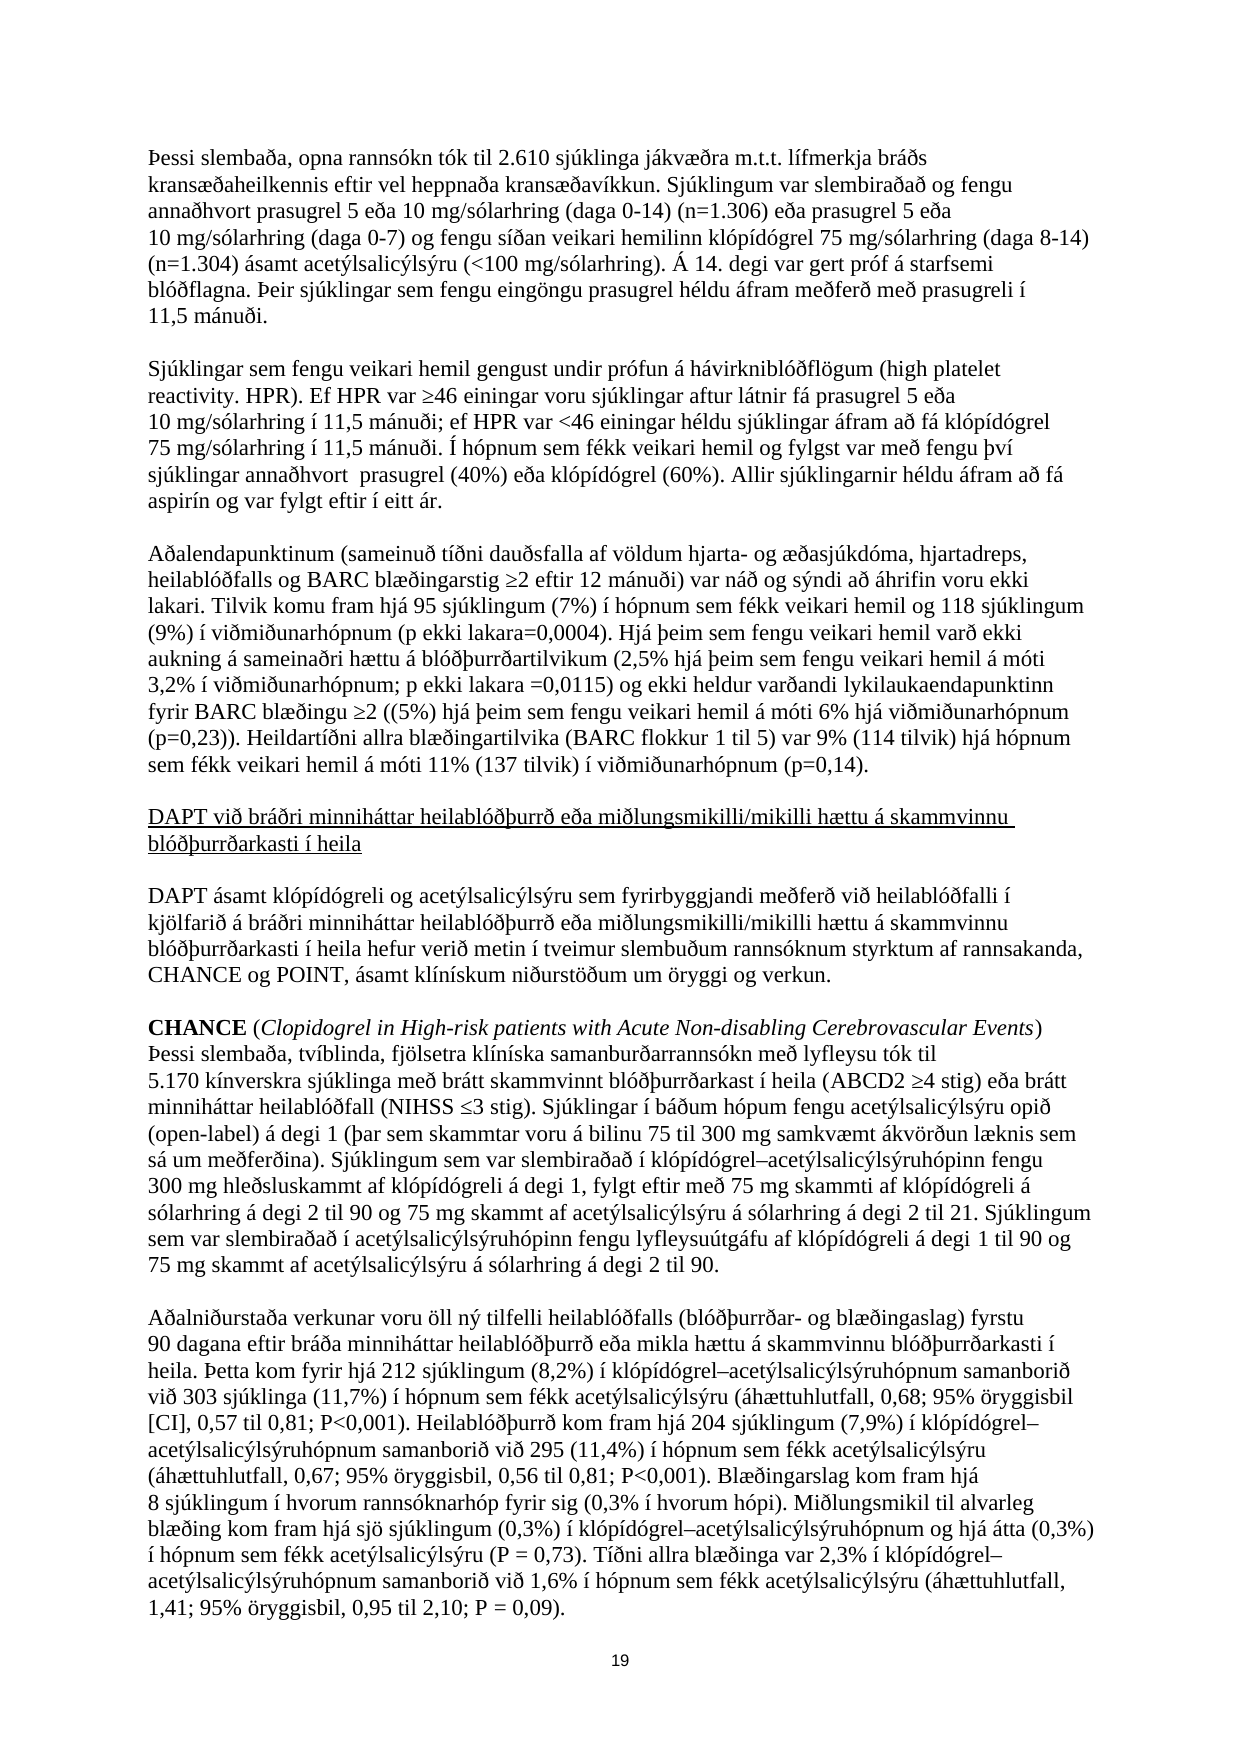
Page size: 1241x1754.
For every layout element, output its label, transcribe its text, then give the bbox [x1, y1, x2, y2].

text CHANCE (Clopidogrel in High-risk patients with Acute Non-disabling Cerebrovascular Events) [148, 1014, 1096, 1041]
text Þessi slembaða, tvíblinda, fjölsetra klíníska samanburðarrannsókn með lyfleysu tók til 5.170 kínverskra sjúklinga með brátt skammvinnt blóðþurrðarkast í heila (ABCD2 ≥4 stig) eða brátt minniháttar heilablóðfall (NIHSS ≤3 stig). Sjúklingar í báðum hópum fengu acetýlsalicýlsýru opið (open-label) á degi 1 (þar sem skammtar voru á bilinu 75 til 300 mg samkvæmt ákvörðun læknis sem sá um meðferðina). Sjúklingum sem var slembiraðað í klópídógrel–acetýlsalicýlsýruhópinn fengu 300 mg hleðsluskammt af klópídógreli á degi 1, fylgt eftir með 75 mg skammti af klópídógreli á sólarhring á degi 2 til 90 og 75 mg skammt af acetýlsalicýlsýru á sólarhring á degi 2 til 21. Sjúklingum sem var slembiraðað í acetýlsalicýlsýruhópinn fengu lyfleysuútgáfu af klópídógreli á degi 1 til 90 og 75 mg skammt af acetýlsalicýlsýru á sólarhring á degi 2 til 90. [148, 1041, 1096, 1278]
text Aðalendapunktinum (sameinuð tíðni dauðsfalla af völdum hjarta- og æðasjúkdóma, hjartadreps, heilablóðfalls og BARC blæðingarstig ≥2 eftir 12 mánuði) var náð og sýndi að áhrifin voru ekki lakari. Tilvik komu fram hjá 95 sjúklingum (7%) í hópnum sem fékk veikari hemil og 118 sjúklingum (9%) í viðmiðunarhópnum (p ekki lakara=0,0004). Hjá þeim sem fengu veikari hemil varð ekki aukning á sameinaðri hættu á blóðþurrðartilvikum (2,5% hjá þeim sem fengu veikari hemil á móti 3,2% í viðmiðunarhópnum; p ekki lakara =0,0115) og ekki heldur varðandi lykilaukaendapunktinn fyrir BARC blæðingu ≥2 ((5%) hjá þeim sem fengu veikari hemil á móti 6% hjá viðmiðunarhópnum (p=0,23)). Heildartíðni allra blæðingartilvika (BARC flokkur 1 til 5) var 9% (114 tilvik) hjá hópnum sem fékk veikari hemil á móti 11% (137 tilvik) í viðmiðunarhópnum (p=0,14). [148, 540, 1092, 777]
text Aðalniðurstaða verkunar voru öll ný tilfelli heilablóðfalls (blóðþurrðar- og blæðingaslag) fyrstu 90 dagana eftir bráða minniháttar heilablóðþurrð eða mikla hættu á skammvinnu blóðþurrðarkasti í heila. Þetta kom fyrir hjá 212 sjúklingum (8,2%) í klópídógrel–acetýlsalicýlsýruhópnum samanborið við 303 sjúklinga (11,7%) í hópnum sem fékk acetýlsalicýlsýru (áhættuhlutfall, 0,68; 95% öryggisbil [CI], 0,57 til 0,81; P<0,001). Heilablóðþurrð kom fram hjá 204 sjúklingum (7,9%) í klópídógrel–acetýlsalicýlsýruhópnum samanborið við 295 (11,4%) í hópnum sem fékk acetýlsalicýlsýru (áhættuhlutfall, 0,67; 95% öryggisbil, 0,56 til 0,81; P<0,001). Blæðingarslag kom fram hjá 8 sjúklingum í hvorum rannsóknarhóp fyrir sig (0,3% í hvorum hópi). Miðlungsmikil til alvarleg blæðing kom fram hjá sjö sjúklingum (0,3%) í klópídógrel–acetýlsalicýlsýruhópnum og hjá átta (0,3%) í hópnum sem fékk acetýlsalicýlsýru (P = 0,73). Tíðni allra blæðinga var 2,3% í klópídógrel–acetýlsalicýlsýruhópnum samanborið við 1,6% í hópnum sem fékk acetýlsalicýlsýru (áhættuhlutfall, 1,41; 95% öryggisbil, 0,95 til 2,10; P = 0,09). [148, 1304, 1096, 1620]
text DAPT við bráðri minniháttar heilablóðþurrð eða miðlungsmikilli/mikilli hættu á skammvinnu blóðþurrðarkasti í heila [148, 803, 1095, 856]
text Sjúklingar sem fengu veikari hemil gengust undir prófun á hávirkniblóðflögum (high platelet reactivity. HPR). Ef HPR var ≥46 einingar voru sjúklingar aftur látnir fá prasugrel 5 eða 10 mg/sólarhring í 11,5 mánuði; ef HPR var <46 einingar héldu sjúklingar áfram að fá klópídógrel 75 mg/sólarhring í 11,5 mánuði. Í hópnum sem fékk veikari hemil og fylgst var með fengu því sjúklingar annaðhvort prasugrel (40%) eða klópídógrel (60%). Allir sjúklingarnir héldu áfram að fá aspirín og var fylgt eftir í eitt ár. [148, 355, 1092, 513]
text DAPT ásamt klópídógreli og acetýlsalicýlsýru sem fyrirbyggjandi meðferð við heilablóðfalli í kjölfarið á bráðri minniháttar heilablóðþurrð eða miðlungsmikilli/mikilli hættu á skammvinnu blóðþurrðarkasti í heila hefur verið metin í tveimur slembuðum rannsóknum styrktum af rannsakanda, CHANCE og POINT, ásamt klínískum niðurstöðum um öryggi og verkun. [148, 882, 1096, 988]
text Þessi slembaða, opna rannsókn tók til 2.610 sjúklinga jákvæðra m.t.t. lífmerkja bráðs kransæðaheilkennis eftir vel heppnaða kransæðavíkkun. Sjúklingum var slembiraðað og fengu annaðhvort prasugrel 5 eða 10 mg/sólarhring (daga 0-14) (n=1.306) eða prasugrel 5 eða 10 mg/sólarhring (daga 0-7) og fengu síðan veikari hemilinn klópídógrel 75 mg/sólarhring (daga 8-14) (n=1.304) ásamt acetýlsalicýlsýru (<100 mg/sólarhring). Á 14. degi var gert próf á starfsemi blóðflagna. Þeir sjúklingar sem fengu eingöngu prasugrel héldu áfram meðferð með prasugreli í 11,5 mánuði. [148, 144, 1092, 329]
